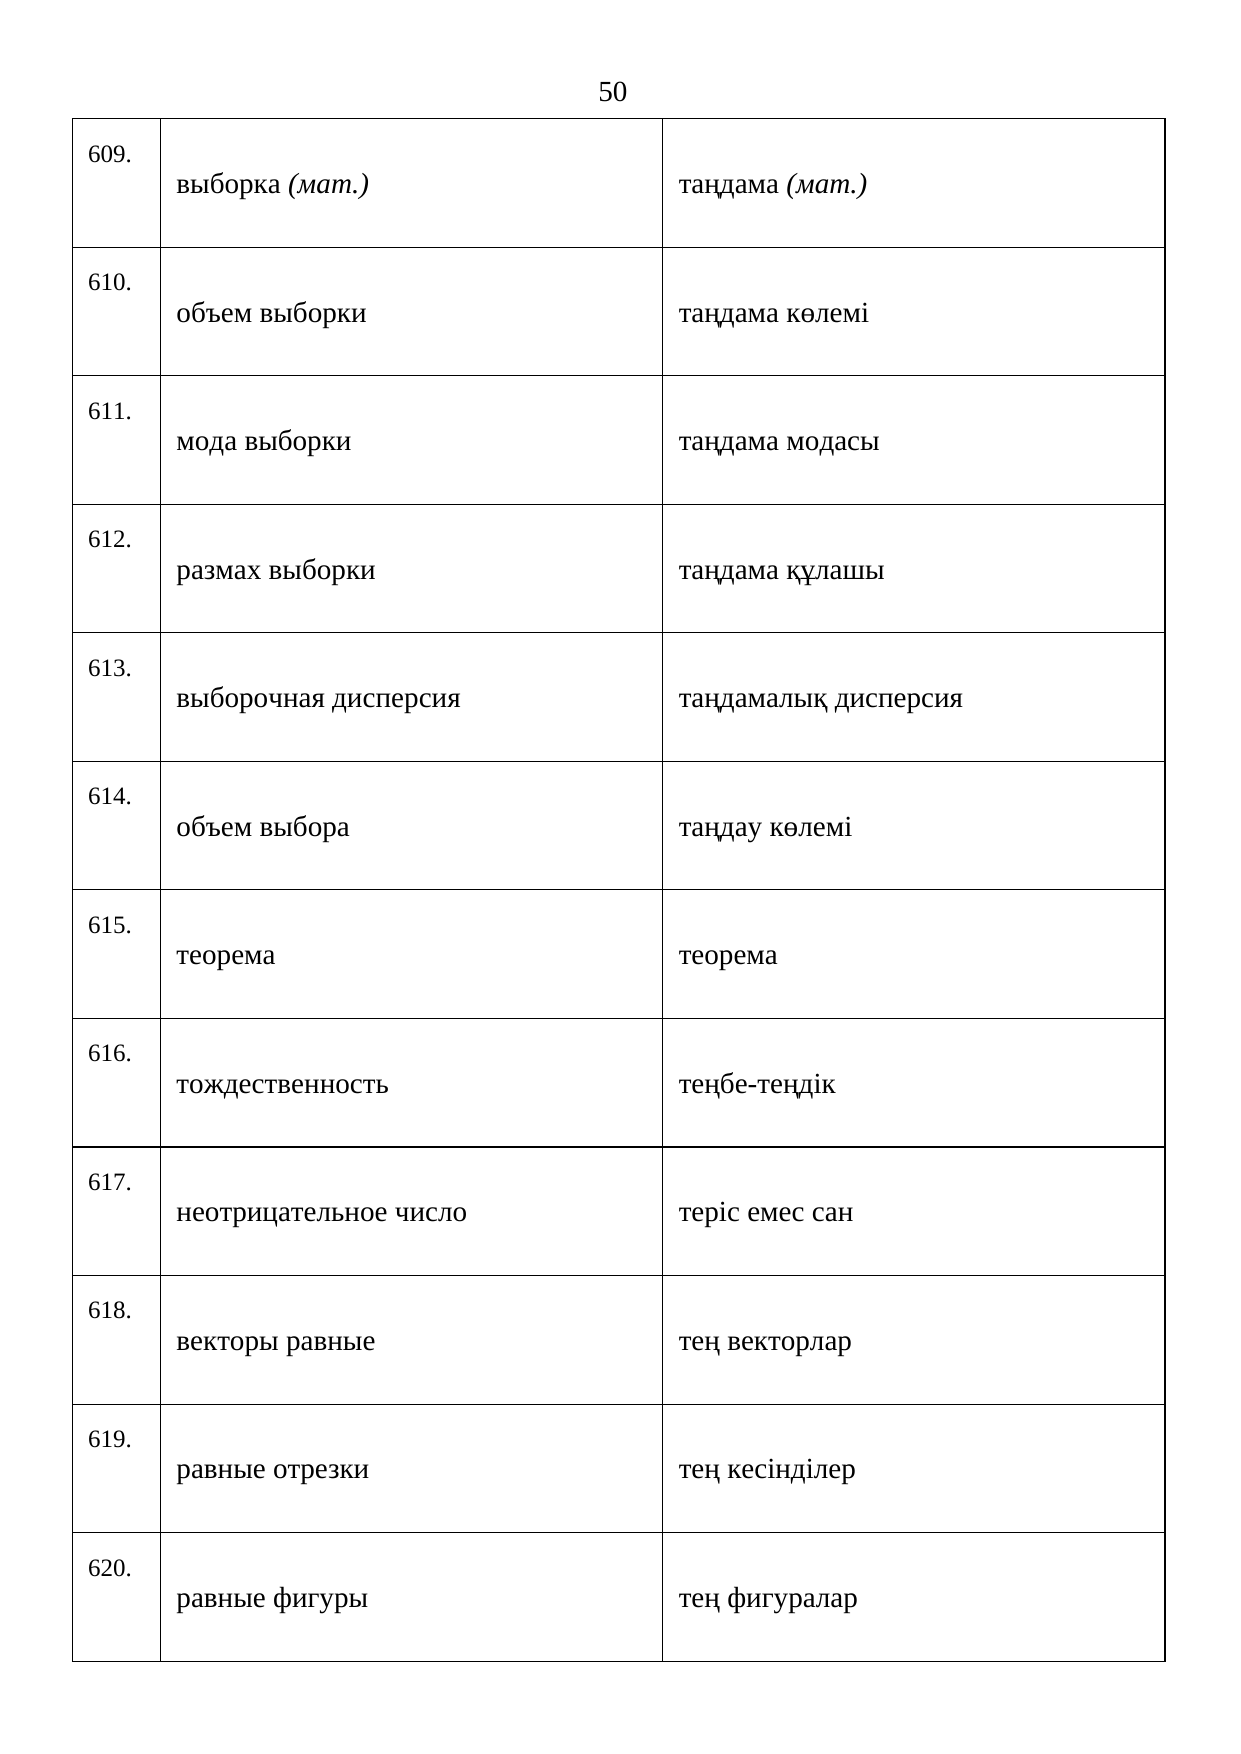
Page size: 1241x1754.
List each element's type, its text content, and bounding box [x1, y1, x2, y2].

table_cell тең векторлар [663, 1276, 1164, 1403]
table_cell теріс емес сан [663, 1148, 1164, 1275]
table_cell [73, 890, 160, 1018]
table_cell таңдама көлемі [663, 248, 1164, 375]
table_cell тождественность [161, 1019, 662, 1146]
table_cell таңдама модасы [663, 376, 1164, 504]
table_cell [73, 119, 160, 247]
table_cell объем выборки [161, 248, 662, 375]
table_cell выборка (мат.) [161, 119, 662, 247]
table_cell мода выборки [161, 376, 662, 504]
table_cell теорема [663, 890, 1164, 1018]
table_cell равные фигуры [161, 1533, 662, 1661]
table_cell тең кесінділер [663, 1405, 1164, 1532]
table_cell [73, 1148, 160, 1275]
table_cell тең фигуралар [663, 1533, 1164, 1661]
table_cell таңдама құлашы [663, 505, 1164, 632]
table_cell таңдамалық дисперсия [663, 633, 1164, 761]
table_cell [73, 1533, 160, 1661]
table_cell [73, 1405, 160, 1532]
table_cell [73, 1019, 160, 1146]
table_cell равные отрезки [161, 1405, 662, 1532]
table_cell [73, 762, 160, 889]
table_cell размах выборки [161, 505, 662, 632]
table_cell [73, 1276, 160, 1403]
table_cell [73, 633, 160, 761]
table_cell векторы равные [161, 1276, 662, 1403]
table_cell теңбе-теңдік [663, 1019, 1164, 1146]
table_cell [73, 505, 160, 632]
table_cell таңдау көлемі [663, 762, 1164, 889]
table_cell неотрицательное число [161, 1148, 662, 1275]
table_cell объем выбора [161, 762, 662, 889]
table_cell [73, 248, 160, 375]
table_cell таңдама (мат.) [663, 119, 1164, 247]
table_cell теорема [161, 890, 662, 1018]
table_cell [73, 376, 160, 504]
table_cell выборочная дисперсия [161, 633, 662, 761]
